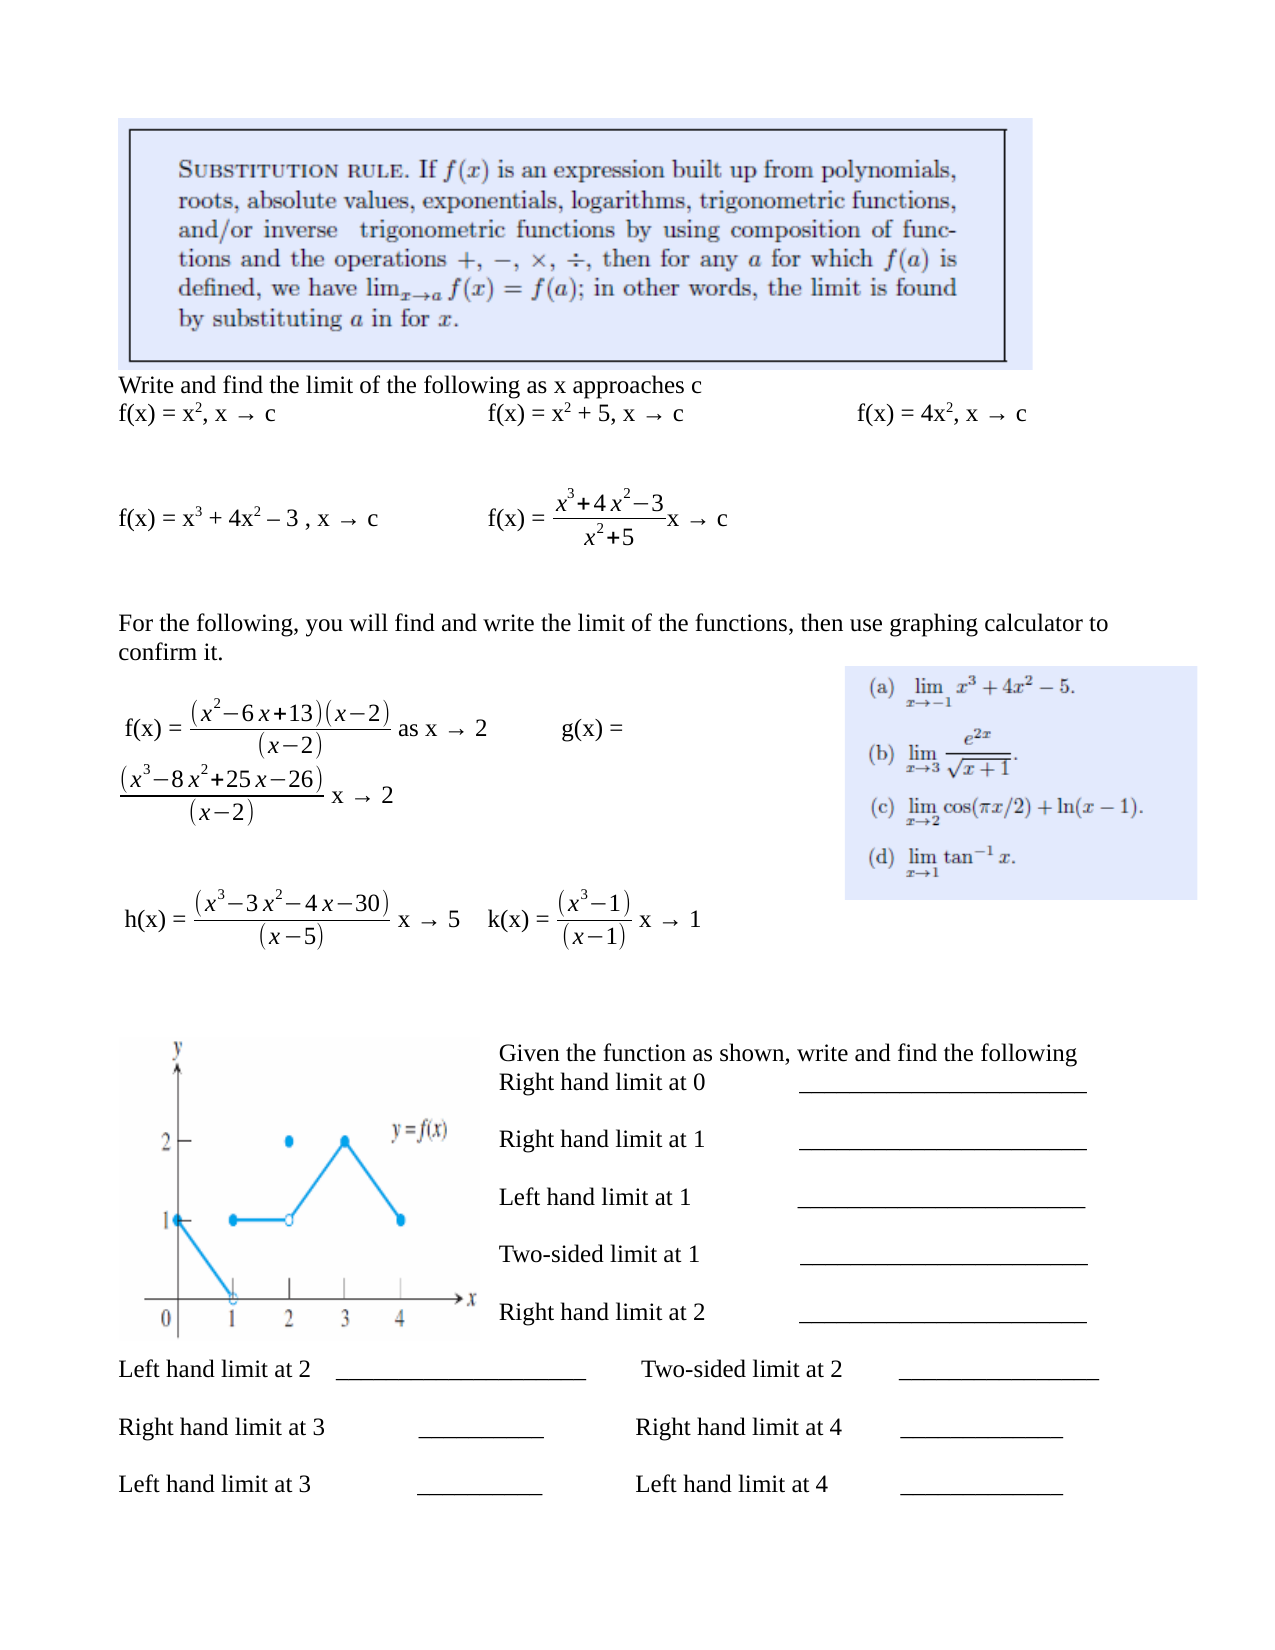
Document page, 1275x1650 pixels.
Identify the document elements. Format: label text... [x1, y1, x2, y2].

text f(x) = as x → 2 g(x) = x → 2 [118, 694, 844, 828]
text For the following, you will find and write the limit of the functions, then use graphing calculator to confirm it. [118, 608, 1157, 666]
text Two-sided limit at 1 _______________________ [480, 1239, 1157, 1268]
text Left hand limit at 3 __________ Left hand limit at 4 _____________ [118, 1469, 1157, 1498]
text f(x) = x2, x → c f(x) = x2 + 5, x → c f(x) = 4x2, x → c [118, 398, 1157, 427]
text Right hand limit at 1 _______________________ [480, 1124, 1157, 1153]
text Right hand limit at 0 _______________________ [480, 1067, 1157, 1095]
text Left hand limit at 2 ____________________ Two-sided limit at 2 ________________ [118, 1354, 1157, 1383]
text Right hand limit at 3 __________ Right hand limit at 4 _____________ [118, 1412, 1157, 1440]
text h(x) = x → 5 k(x) = x → 1 [118, 885, 1157, 952]
text Write and find the limit of the following as x approaches c [118, 370, 1157, 398]
text Right hand limit at 2 _______________________ [480, 1297, 1157, 1325]
text Left hand limit at 1 _______________________ [480, 1182, 1157, 1210]
text f(x) = x3 + 4x2 – 3 , x → c f(x) = x → c [118, 485, 1157, 551]
picture [118, 1037, 480, 1341]
picture [844, 666, 1198, 900]
text Given the function as shown, write and find the following [480, 1038, 1157, 1067]
